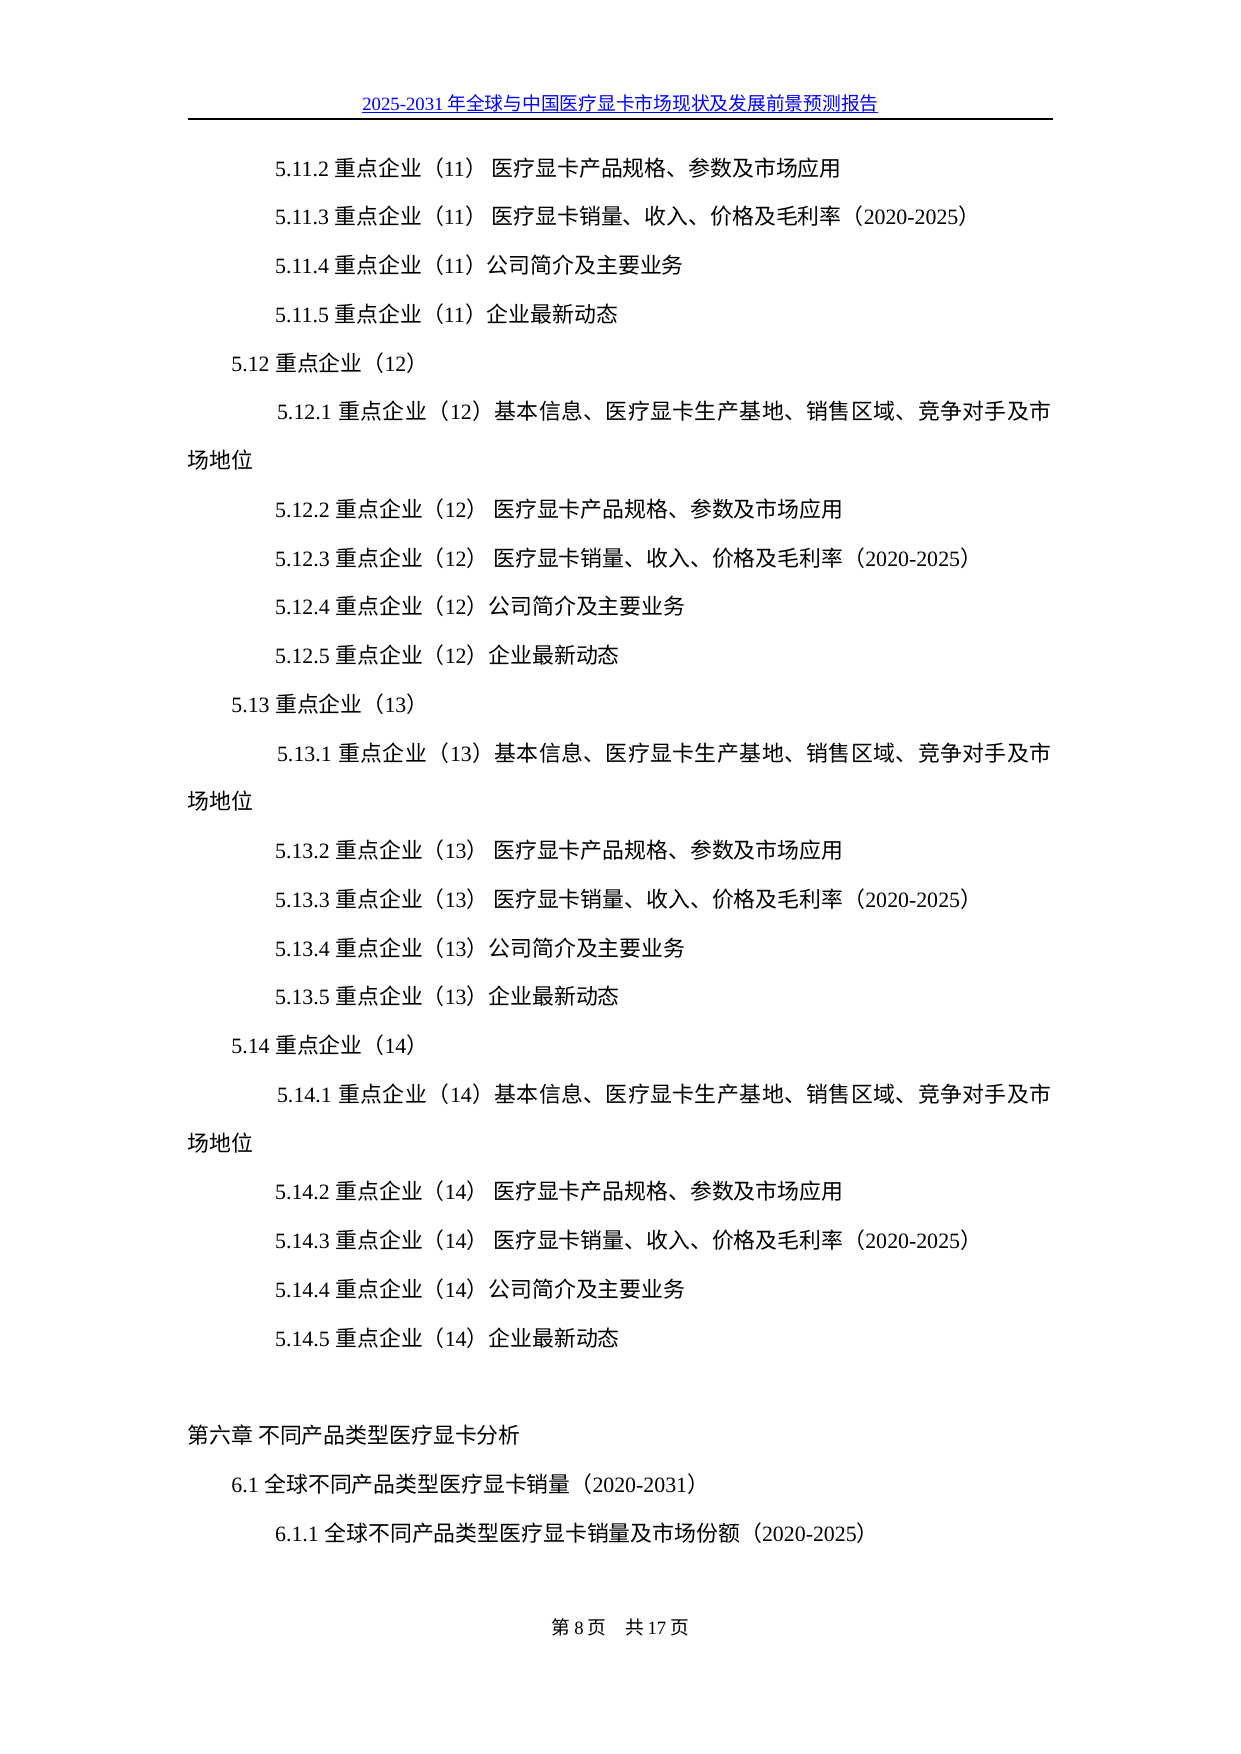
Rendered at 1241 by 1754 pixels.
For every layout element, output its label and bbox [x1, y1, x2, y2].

text [187, 150, 1053, 1548]
